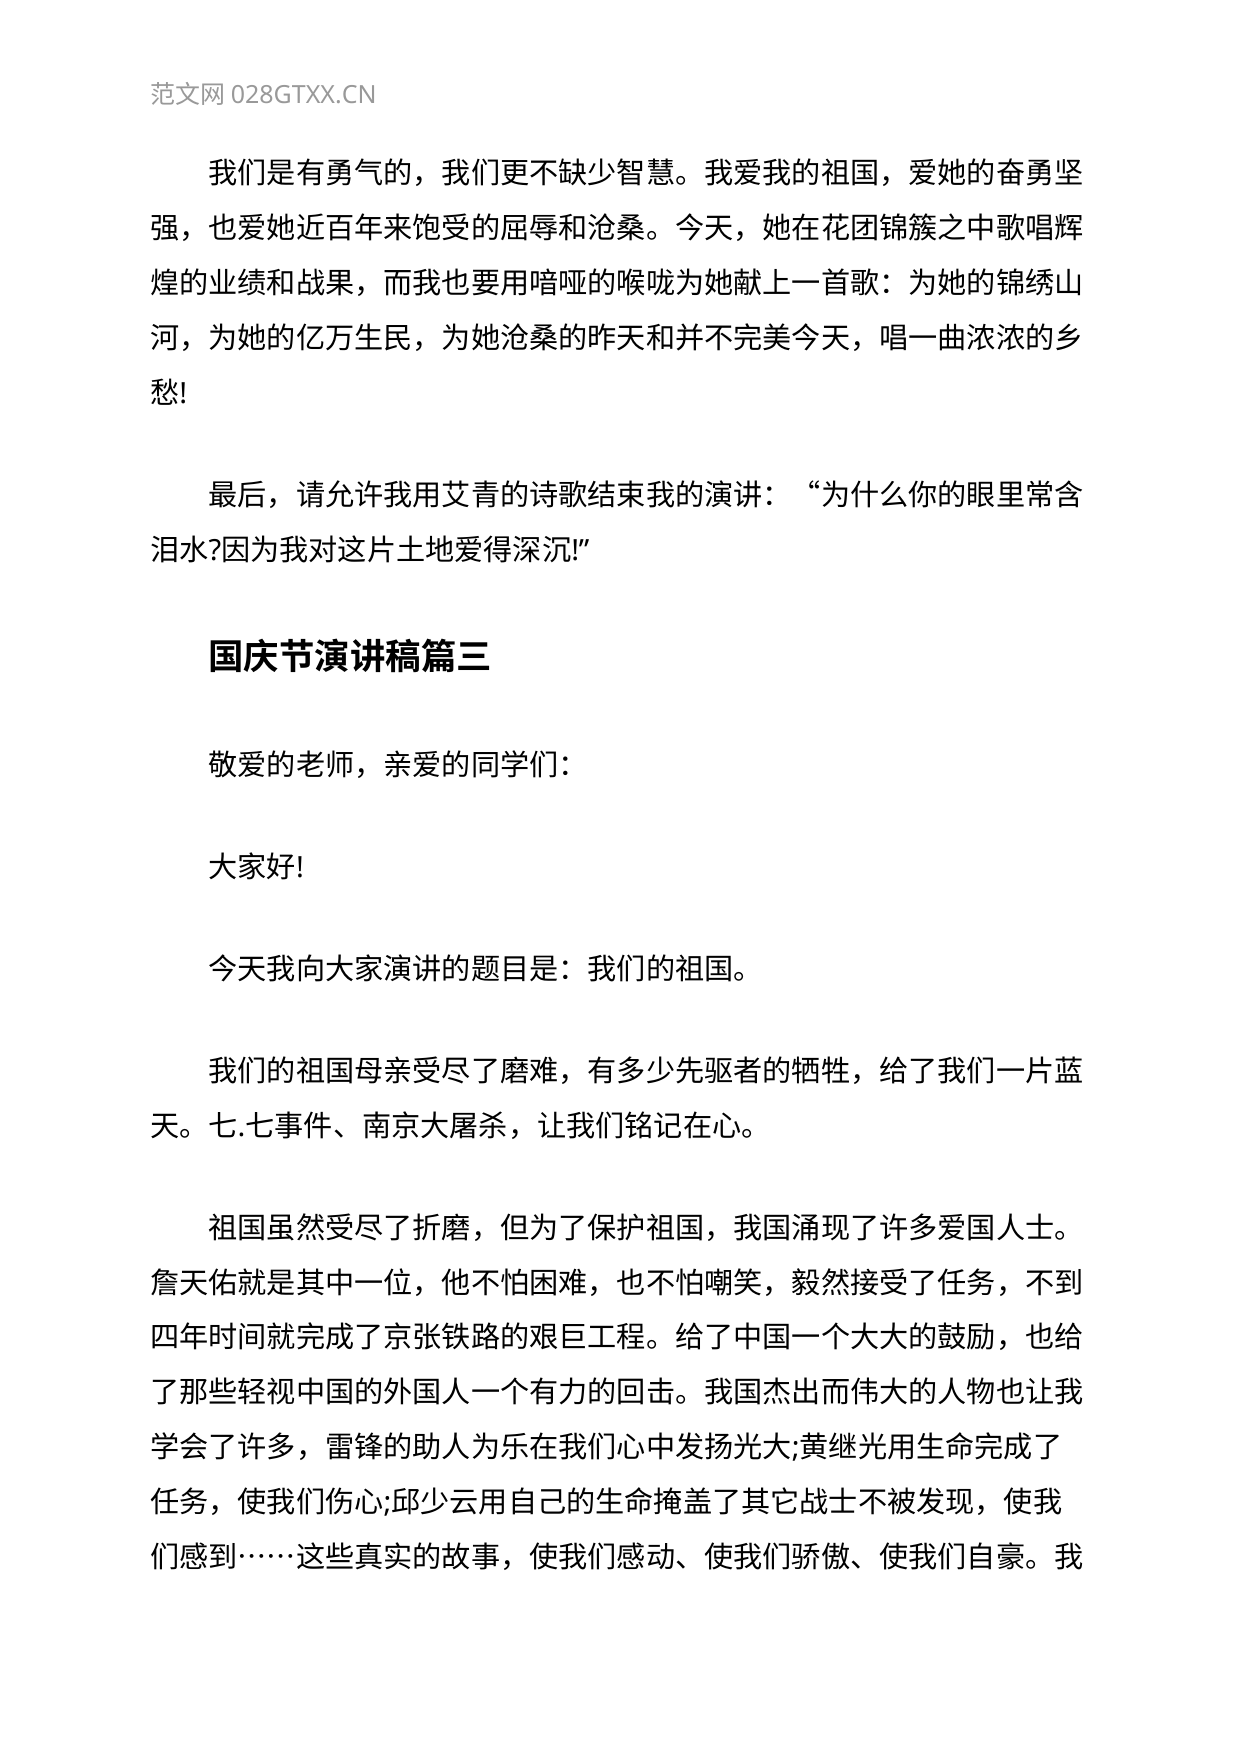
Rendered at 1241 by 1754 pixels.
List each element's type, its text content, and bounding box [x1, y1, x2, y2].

text 敬爱的老师，亲爱的同学们： [150, 742, 1090, 784]
text 我们的祖国母亲受尽了磨难，有多少先驱者的牺牲，给了我们一片蓝天。七.七事件、南京大屠杀，让我们铭记在心。 [150, 1047, 1090, 1145]
text 今天我向大家演讲的题目是：我们的祖国。 [150, 946, 1090, 988]
text 最后，请允许我用艾青的诗歌结束我的演讲：“为什么你的眼里常含泪水?因为我对这片土地爱得深沉!” [150, 472, 1090, 569]
text 我们是有勇气的，我们更不缺少智慧。我爱我的祖国，爱她的奋勇坚强，也爱她近百年来饱受的屈辱和沧桑。今天，她在花团锦簇之中歌唱辉煌的业绩和战果，而我也要用喑哑的喉咙为她献上一首歌：为她的锦绣山河，为她的亿万生民，为她沧桑的昨天和并不完美今天，唱一曲浓浓的乡愁! [150, 150, 1090, 412]
text 大家好! [150, 844, 1090, 886]
text 国庆节演讲稿篇三 [150, 628, 1090, 680]
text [150, 1204, 1090, 1576]
